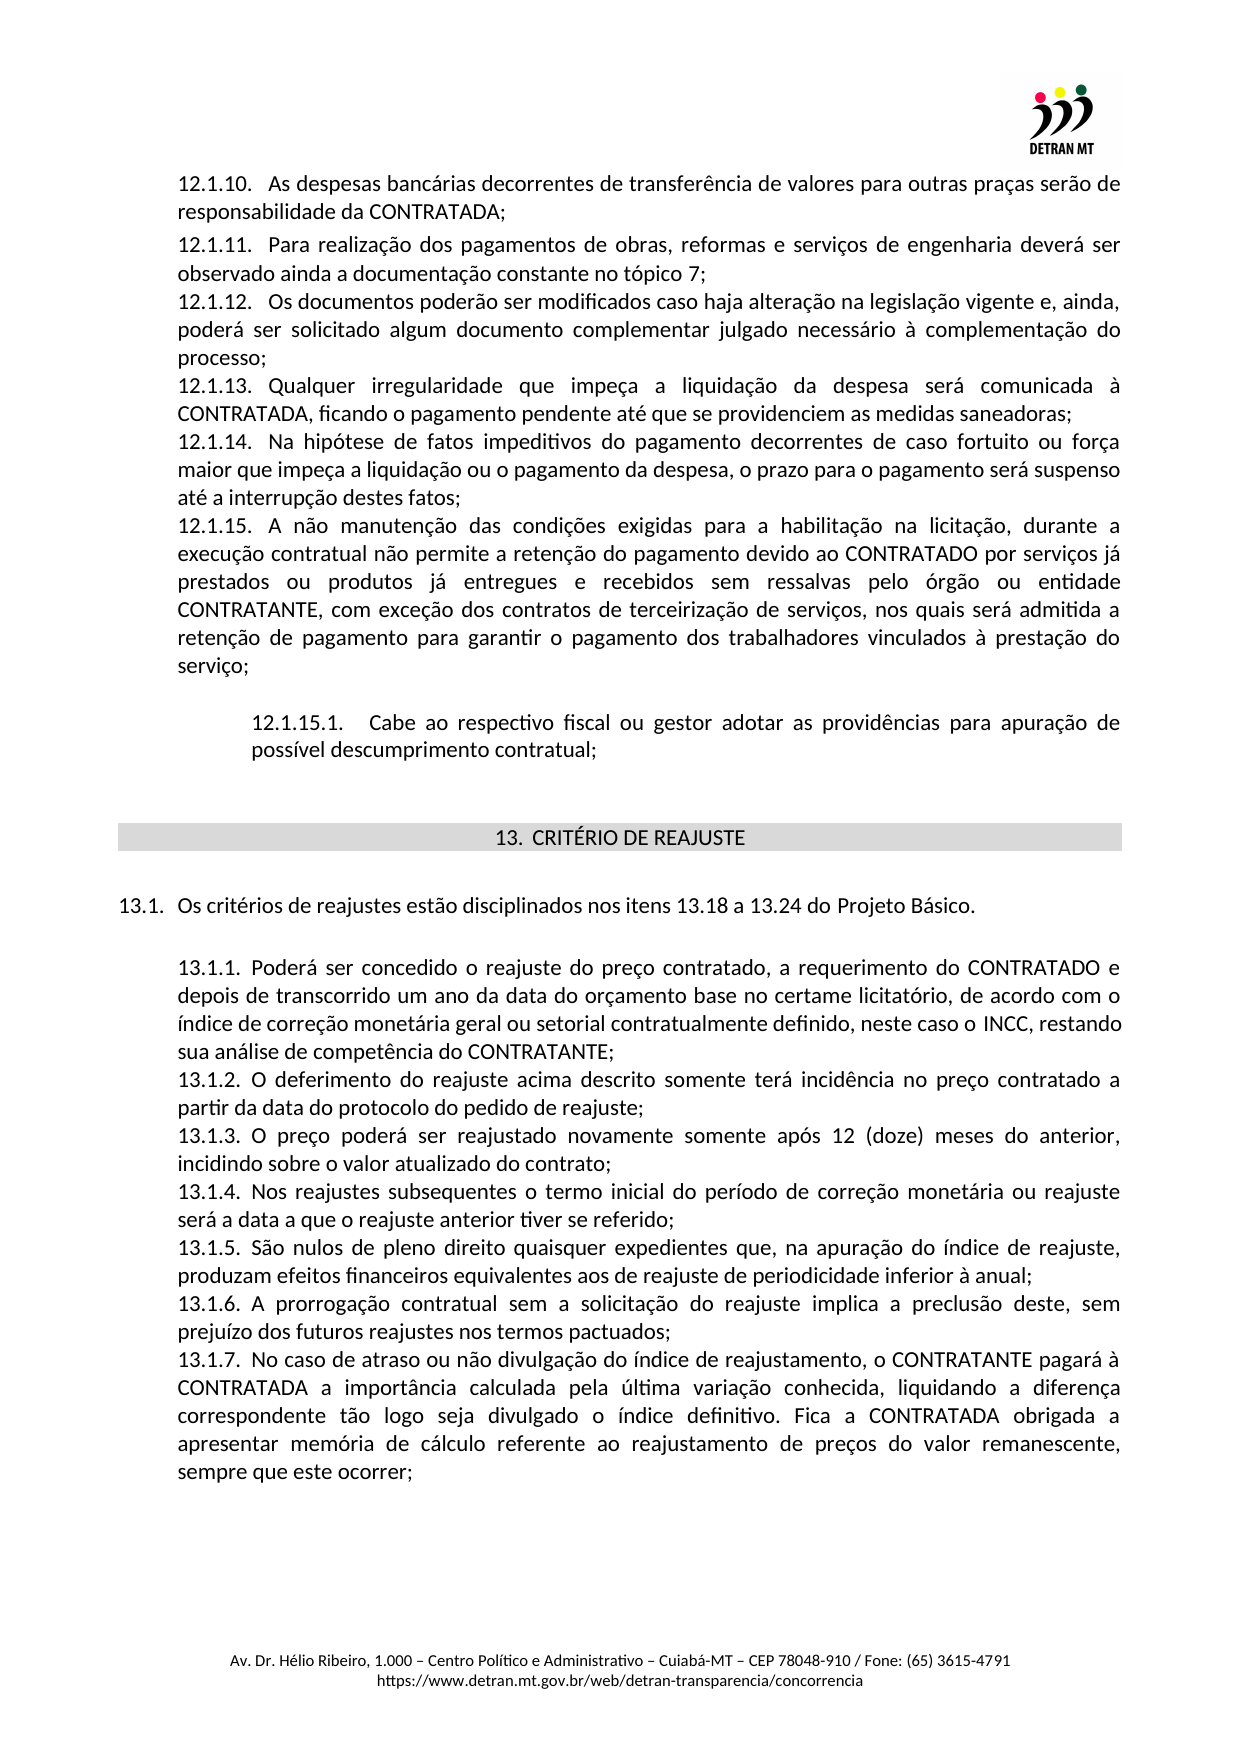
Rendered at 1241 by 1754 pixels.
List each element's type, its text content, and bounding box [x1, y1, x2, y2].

picture [1000, 73, 1123, 170]
list Qualquer irregularidade que impeça a liquidação da despesa será comunicada à CONTRATADA, ficando o pagamento pendente até que se providenciem as medidas saneadoras; [177, 371, 1122, 427]
list O deferimento do reajuste acima descrito somente terá incidência no preço contratado a partir da data do protocolo do pedido de reajuste; [177, 1065, 1122, 1121]
list São nulos de pleno direito quaisquer expedientes que, na apuração do índice de reajuste, produzam efeitos financeiros equivalentes aos de reajuste de periodicidade inferior à anual; [177, 1233, 1122, 1289]
list A prorrogação contratual sem a solicitação do reajuste implica a preclusão deste, sem prejuízo dos futuros reajustes nos termos pactuados; [177, 1289, 1122, 1345]
list Nos reajustes subsequentes o termo inicial do período de correção monetária ou reajuste será a data a que o reajuste anterior tiver se referido; [177, 1177, 1122, 1233]
list CRITÉRIO DE REAJUSTE [118, 823, 1122, 851]
list A não manutenção das condições exigidas para a habilitação na licitação, durante a execução contratual não permite a retenção do pagamento devido ao CONTRATADO por serviços já prestados ou produtos já entregues e recebidos sem ressalvas pelo órgão ou entidade CONTRATANTE, com exceção dos contratos de terceirização de serviços, nos quais será admitida a retenção de pagamento para garantir o pagamento dos trabalhadores vinculados à prestação do serviço; [177, 511, 1122, 679]
list Na hipótese de fatos impeditivos do pagamento decorrentes de caso fortuito ou força maior que impeça a liquidação ou o pagamento da despesa, o prazo para o pagamento será suspenso até a interrupção destes fatos; [177, 427, 1122, 511]
list Os documentos poderão ser modificados caso haja alteração na legislação vigente e, ainda, poderá ser solicitado algum documento complementar julgado necessário à complementação do processo; [177, 287, 1122, 371]
list O preço poderá ser reajustado novamente somente após 12 (doze) meses do anterior, incidindo sobre o valor atualizado do contrato; [177, 1121, 1122, 1177]
list Cabe ao respectivo fiscal ou gestor adotar as providências para apuração de possível descumprimento contratual; [251, 708, 1122, 764]
list Os critérios de reajustes estão disciplinados nos itens 13.18 a 13.24 do Projeto Básico. [118, 891, 1122, 919]
list As despesas bancárias decorrentes de transferência de valores para outras praças serão de responsabilidade da CONTRATADA; [177, 169, 1122, 225]
list Poderá ser concedido o reajuste do preço contratado, a requerimento do CONTRATADO e depois de transcorrido um ano da data do orçamento base no certame licitatório, de acordo com o índice de correção monetária geral ou setorial contratualmente definido, neste caso o INCC, restando sua análise de competência do CONTRATANTE; [177, 953, 1122, 1065]
list No caso de atraso ou não divulgação do índice de reajustamento, o CONTRATANTE pagará à CONTRATADA a importância calculada pela última variação conhecida, liquidando a diferença correspondente tão logo seja divulgado o índice definitivo. Fica a CONTRATADA obrigada a apresentar memória de cálculo referente ao reajustamento de preços do valor remanescente, sempre que este ocorrer; [177, 1345, 1122, 1486]
list Para realização dos pagamentos de obras, reformas e serviços de engenharia deverá ser observado ainda a documentação constante no tópico 7; [177, 225, 1122, 287]
